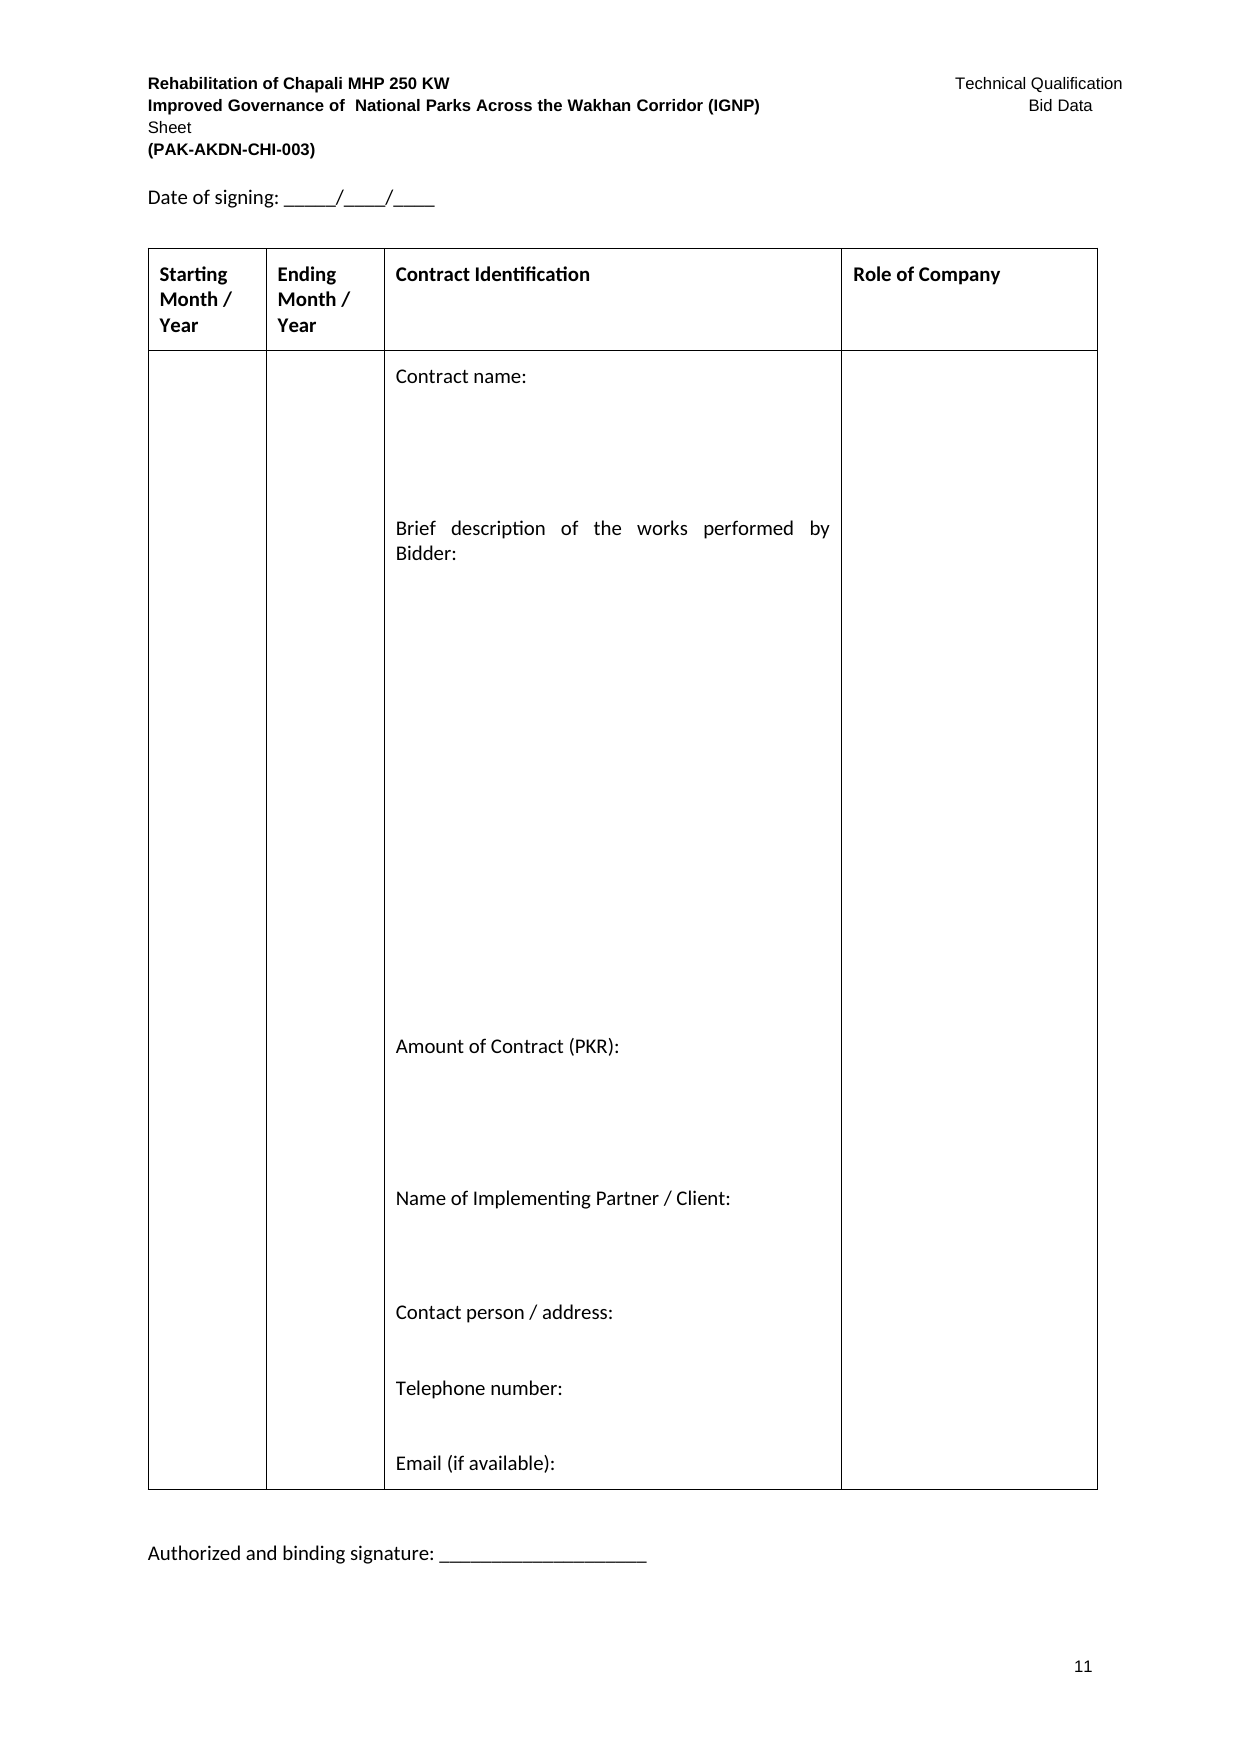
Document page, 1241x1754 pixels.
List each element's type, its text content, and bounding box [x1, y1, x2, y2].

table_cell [385, 351, 841, 1488]
text Date of signing: _____/____/____ [148, 184, 1093, 210]
table_header Contract Identification [385, 249, 841, 350]
table_cell [267, 351, 384, 1488]
table_header Role of Company [842, 249, 1097, 350]
table_header Ending Month / Year [267, 249, 384, 350]
table_header Starting Month / Year [149, 249, 266, 350]
table_cell [149, 351, 266, 1488]
text Authorized and binding signature: ____________________ [148, 1540, 1093, 1565]
table_cell [842, 351, 1097, 1488]
